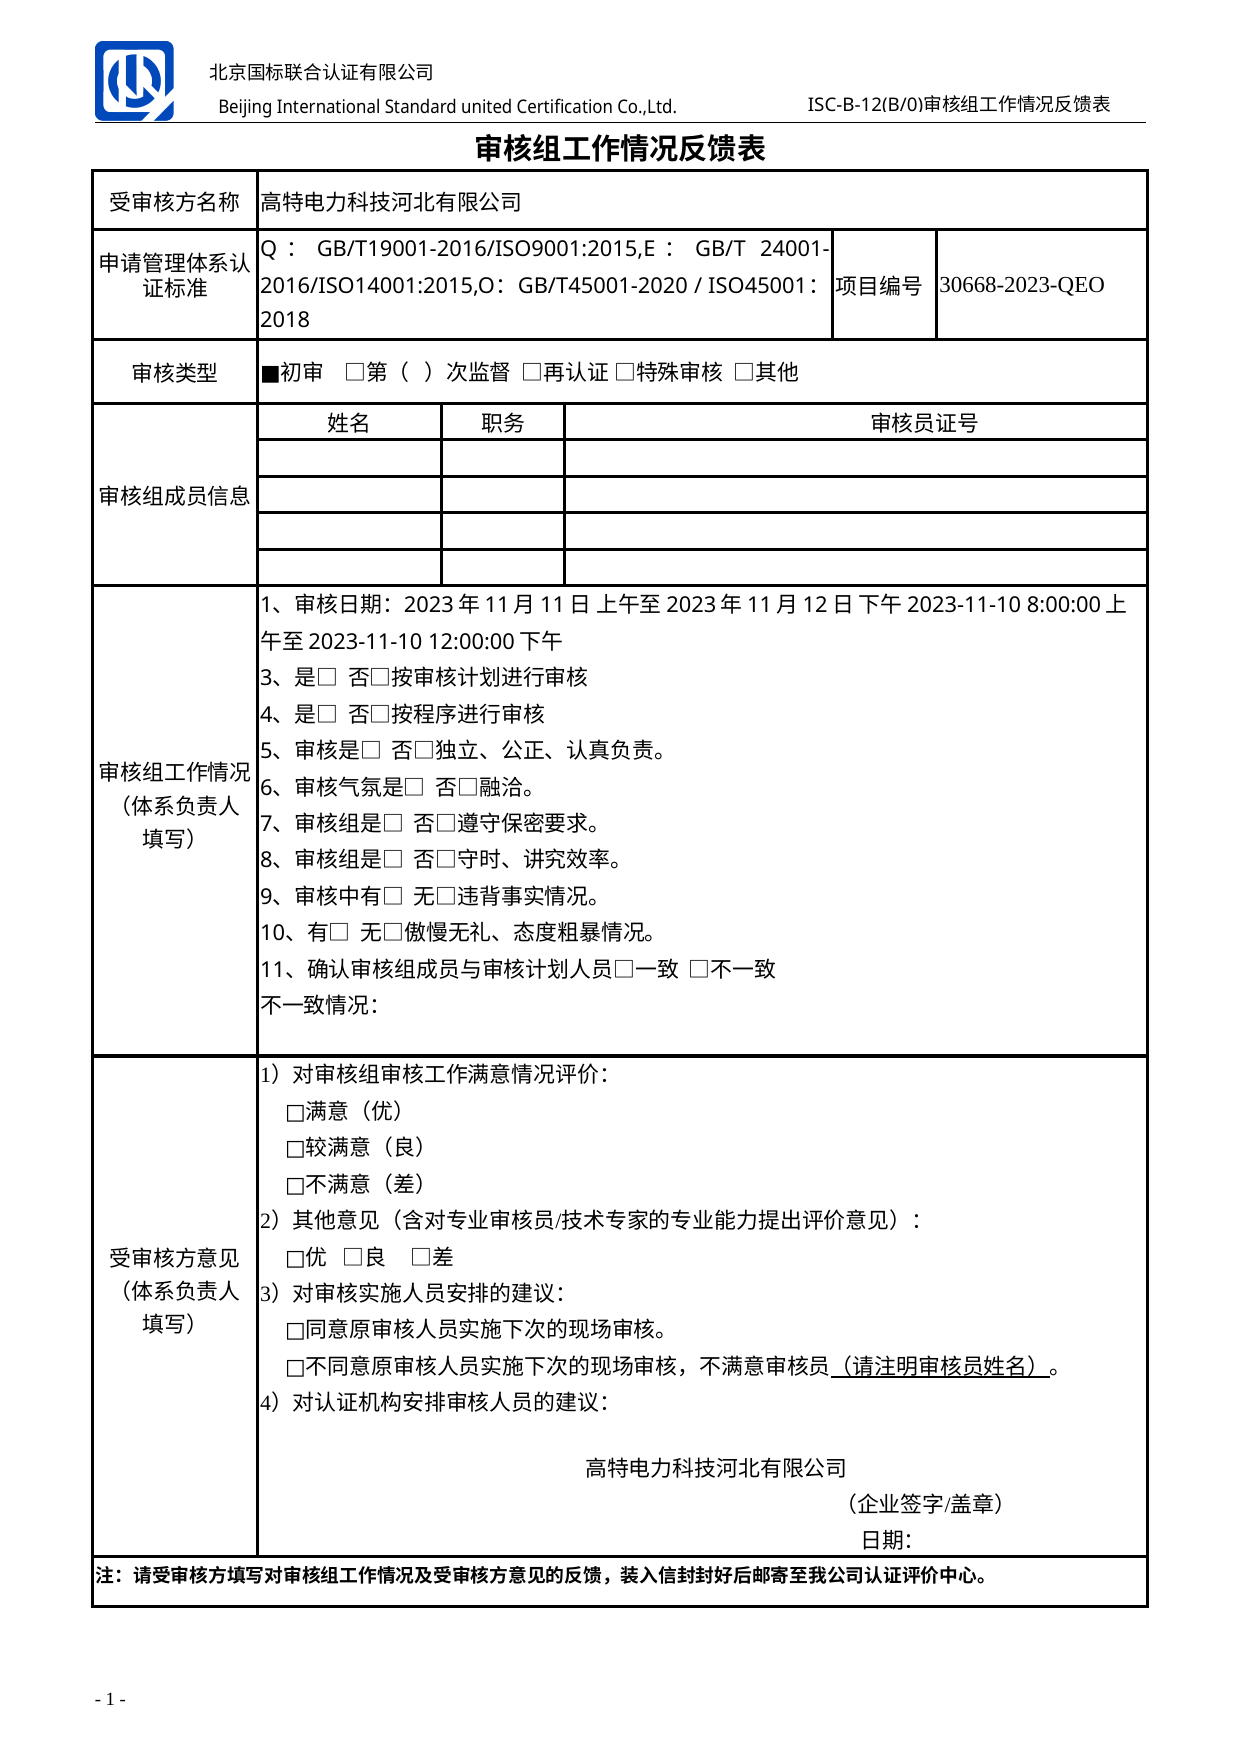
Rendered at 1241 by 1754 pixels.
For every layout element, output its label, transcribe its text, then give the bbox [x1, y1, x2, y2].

table_cell [443, 514, 563, 548]
table_cell 审核组工作情况（体系负责人 填写） [94, 587, 256, 1054]
table_header 受审核方名称 [94, 172, 256, 228]
table_cell 注：请受审核方填写对审核组工作情况及受审核方意见的反馈，装入信封封好后邮寄至我公司认证评价中心。 [94, 1558, 1146, 1604]
table_cell [566, 551, 1146, 584]
table_cell 1、审核日期：2023年11月11日 上午至2023年11月12日 下午2023-11-10 8:00:00上午至2023-11-10 12:00:00下午 3、是□ 否□按审核计划进行审核 4、是□ 否□按程序进行审核 5、审核是□ 否□独立、公正、认真负责。 6、审核气氛是□ 否□融洽。 7、审核组是□ 否□遵守保密要求。 8、审核组是□ 否□守时、讲究效率。 9、审核中有□ 无□违背事实情况。 10、有□ 无□傲慢无礼、态度粗暴情况。 11、确认审核组成员与审核计划人员□一致 □不一致 不一致情况： [259, 587, 1146, 1054]
table_cell 审核类型 [94, 341, 256, 402]
table_cell 受审核方意见（体系负责人 填写） [94, 1058, 256, 1555]
table_cell 1）对审核组审核工作满意情况评价： □满意（优） □较满意（良） □不满意（差） 2）其他意见（含对专业审核员/技术专家的专业能力提出评价意见）： □优 □良 □差 3）对审核实施人员安排的建议： □同意原审核人员实施下次的现场审核。 □不同意原审核人员实施下次的现场审核，不满意审核员（请注明审核员姓名）。 4）对认证机构安排审核人员的建议： 高特电力科技河北有限公司 （企业签字/盖章） 日期： [259, 1058, 1146, 1555]
table_cell 项目编号 [834, 231, 935, 338]
table_cell [259, 551, 440, 584]
table_cell [259, 478, 440, 511]
table_cell [566, 441, 1146, 475]
picture [95, 41, 174, 121]
table_cell [259, 441, 440, 475]
table_cell [443, 441, 563, 475]
table_cell ■初审 □第（ ）次监督 □再认证 □特殊审核 □其他 [259, 341, 1146, 402]
table_cell [443, 551, 563, 584]
table_cell [566, 478, 1146, 511]
table_header 高特电力科技河北有限公司 [259, 172, 1146, 228]
table_cell [259, 514, 440, 548]
table_cell 审核组成员信息 [94, 405, 256, 584]
table_cell Q：GB/T19001-2016/ISO9001:2015,E：GB/T 24001-2016/ISO14001:2015,O：GB/T45001-2020 / ISO45001：2018 [259, 231, 831, 338]
table_cell 申请管理体系认证标准 [94, 231, 256, 338]
table_cell 30668-2023-QEO [938, 231, 1146, 338]
text 审核组工作情况反馈表 [94, 123, 1146, 169]
table_cell [443, 478, 563, 511]
table_cell 审核员证号 [566, 405, 1146, 438]
table_cell 姓名 [259, 405, 440, 438]
table_cell 职务 [443, 405, 563, 438]
table_cell [566, 514, 1146, 548]
